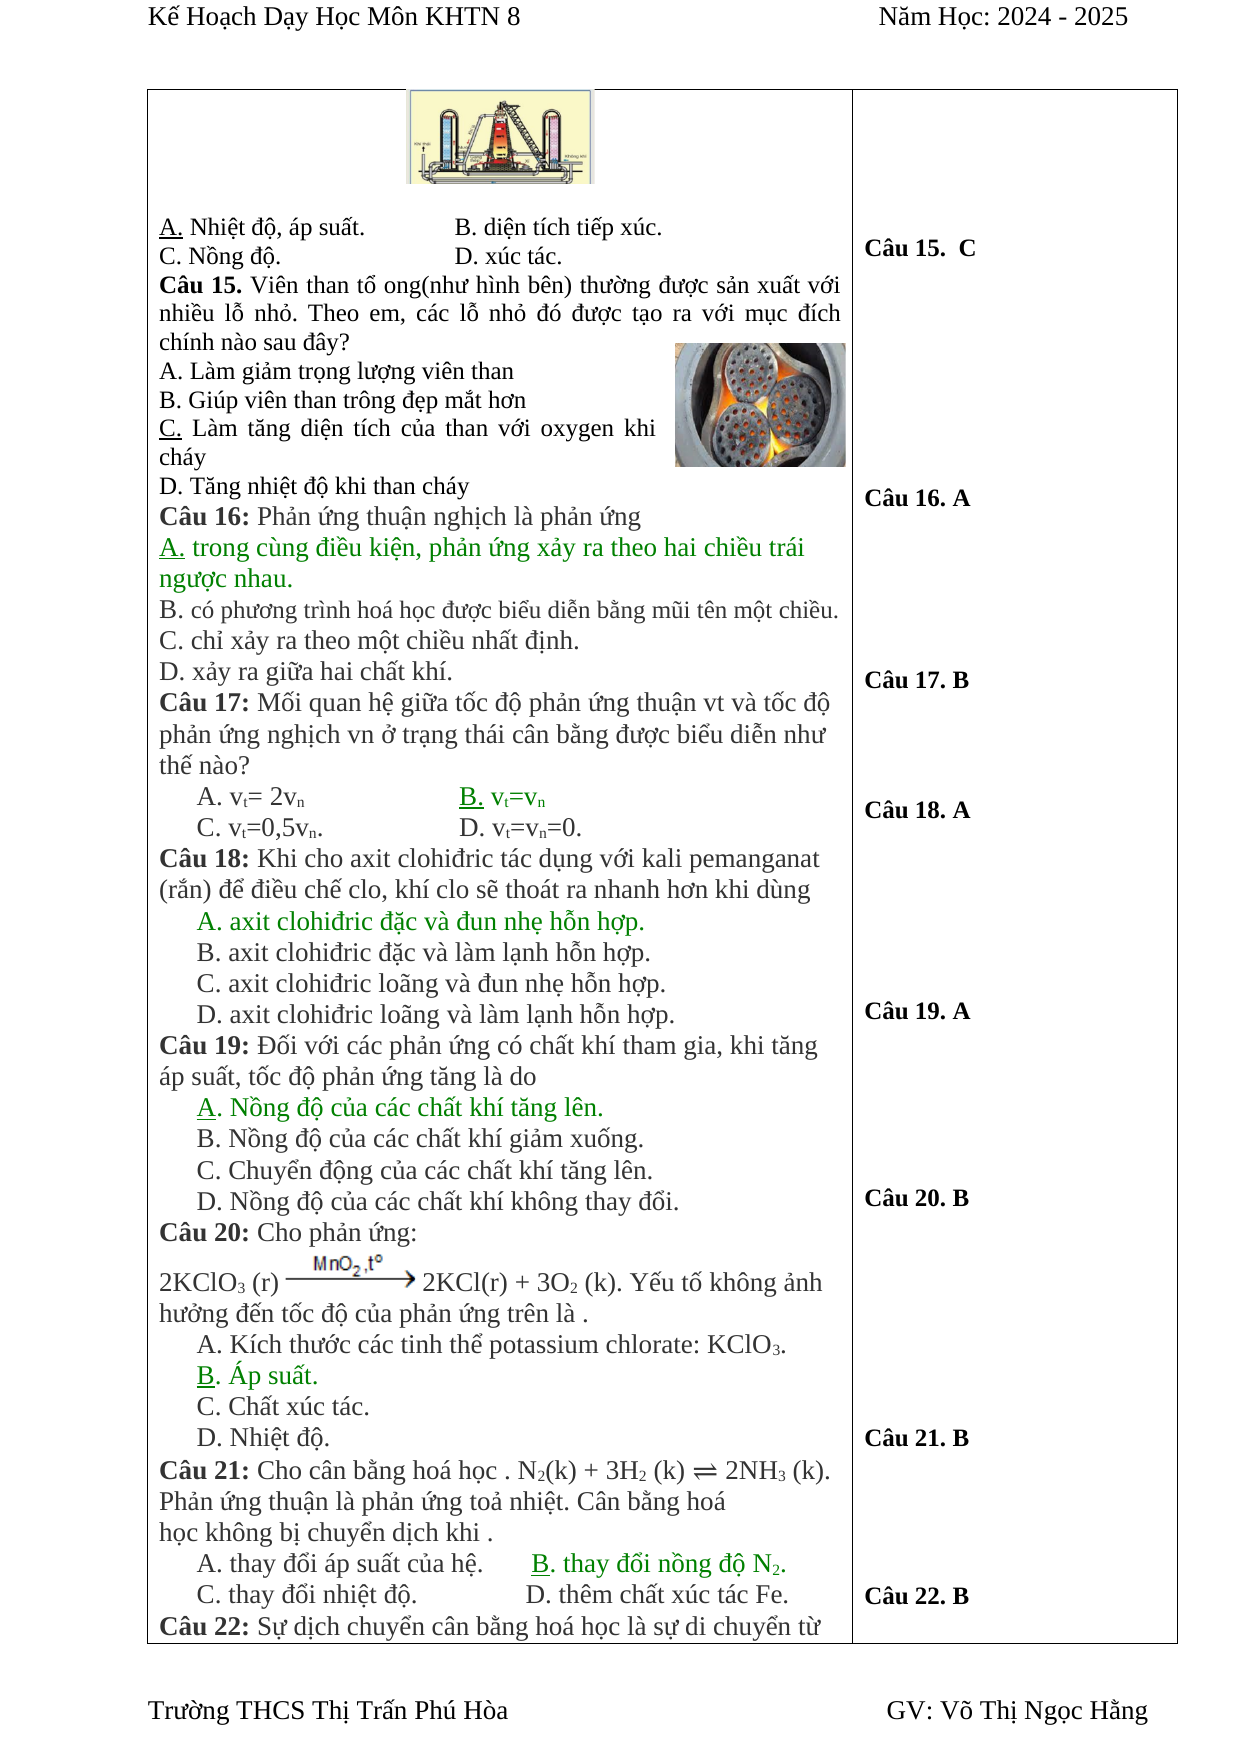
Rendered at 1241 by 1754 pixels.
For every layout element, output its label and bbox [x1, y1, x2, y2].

picture [406, 89, 595, 184]
table_cell [148, 90, 852, 1643]
picture [673, 343, 845, 466]
picture [285, 1247, 416, 1291]
table_cell [853, 90, 1177, 1643]
